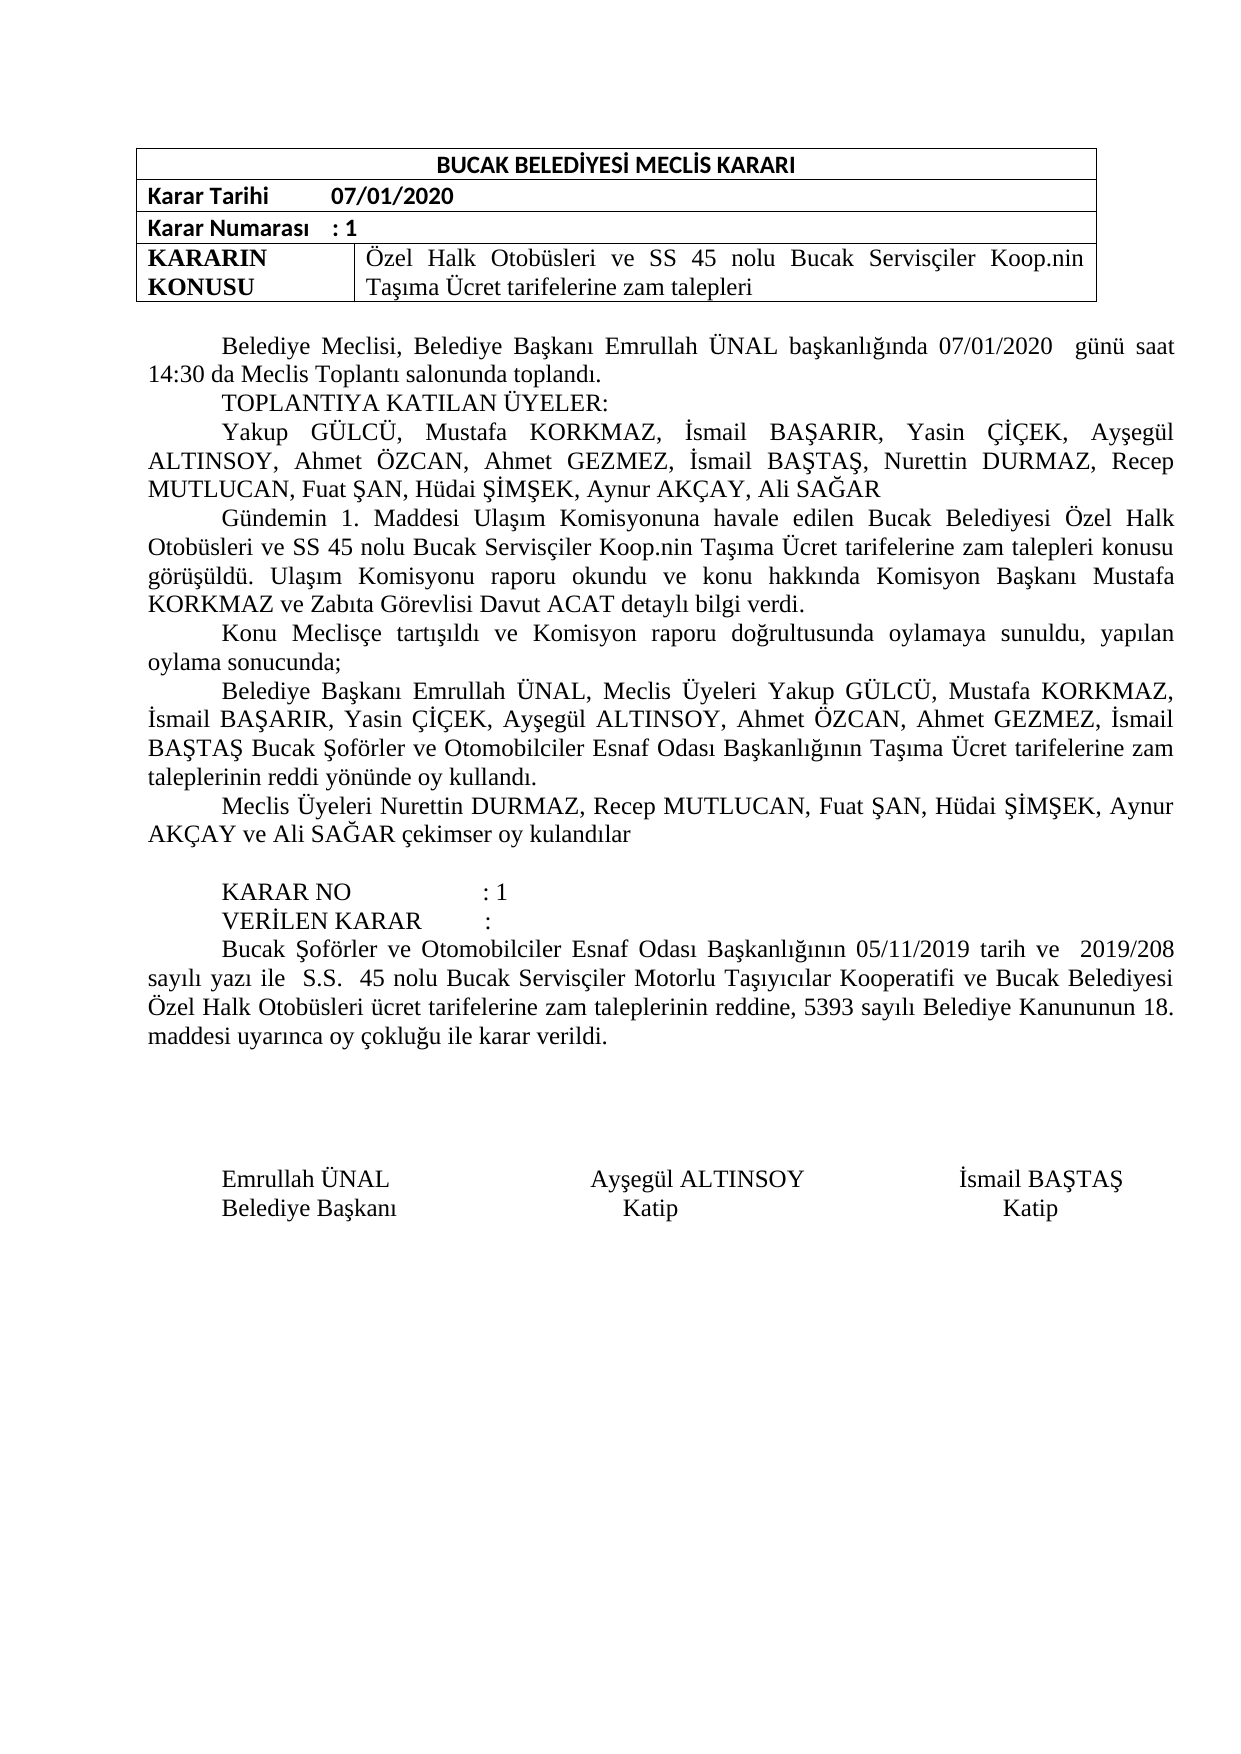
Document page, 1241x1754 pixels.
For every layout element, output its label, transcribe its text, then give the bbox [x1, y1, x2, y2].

text Meclis Üyeleri Nurettin DURMAZ, Recep MUTLUCAN, Fuat ŞAN, Hüdai ŞİMŞEK, Aynur AKÇAY ve Ali SAĞAR çekimser oy kulandılar [148, 791, 1175, 848]
table_header BUCAK BELEDİYESİ MECLİS KARARI [137, 149, 1096, 179]
text TOPLANTIYA KATILAN ÜYELER: [148, 388, 1175, 417]
text Bucak Şoförler ve Otomobilciler Esnaf Odası Başkanlığının 05/11/2019 tarih ve 2019/208 sayılı yazı ile S.S. 45 nolu Bucak Servisçiler Motorlu Taşıyıcılar Kooperatifi ve Bucak Belediyesi Özel Halk Otobüsleri ücret tarifelerine zam taleplerinin reddine, 5393 sayılı Belediye Kanununun 18. maddesi uyarınca oy çokluğu ile karar verildi. [148, 934, 1175, 1049]
text KARAR NO : 1 [148, 877, 1175, 906]
text Belediye Başkanı Katip Katip [148, 1193, 1175, 1222]
text Belediye Başkanı Emrullah ÜNAL, Meclis Üyeleri Yakup GÜLCÜ, Mustafa KORKMAZ, İsmail BAŞARIR, Yasin ÇİÇEK, Ayşegül ALTINSOY, Ahmet ÖZCAN, Ahmet GEZMEZ, İsmail BAŞTAŞ Bucak Şoförler ve Otomobilciler Esnaf Odası Başkanlığının Taşıma Ücret tarifelerine zam taleplerinin reddi yönünde oy kullandı. [148, 676, 1175, 791]
text Emrullah ÜNAL Ayşegül ALTINSOY İsmail BAŞTAŞ [148, 1164, 1175, 1193]
table_cell KARARIN KONUSU [137, 244, 354, 301]
text VERİLEN KARAR : [148, 906, 1175, 934]
table_cell Özel Halk Otobüsleri ve SS 45 nolu Bucak Servisçiler Koop.nin Taşıma Ücret tarifelerine zam talepleri [355, 244, 1096, 301]
table_cell Karar Tarihi 07/01/2020 [137, 180, 1096, 211]
text Gündemin 1. Maddesi Ulaşım Komisyonuna havale edilen Bucak Belediyesi Özel Halk Otobüsleri ve SS 45 nolu Bucak Servisçiler Koop.nin Taşıma Ücret tarifelerine zam talepleri konusu görüşüldü. Ulaşım Komisyonu raporu okundu ve konu hakkında Komisyon Başkanı Mustafa KORKMAZ ve Zabıta Görevlisi Davut ACAT detaylı bilgi verdi. [148, 503, 1175, 618]
text Konu Meclisçe tartışıldı ve Komisyon raporu doğrultusunda oylamaya sunuldu, yapılan oylama sonucunda; [148, 618, 1175, 676]
table_cell Karar Numarası : 1 [137, 212, 1096, 242]
text Yakup GÜLCÜ, Mustafa KORKMAZ, İsmail BAŞARIR, Yasin ÇİÇEK, Ayşegül ALTINSOY, Ahmet ÖZCAN, Ahmet GEZMEZ, İsmail BAŞTAŞ, Nurettin DURMAZ, Recep MUTLUCAN, Fuat ŞAN, Hüdai ŞİMŞEK, Aynur AKÇAY, Ali SAĞAR [148, 417, 1175, 503]
text Belediye Meclisi, Belediye Başkanı Emrullah ÜNAL başkanlığında 07/01/2020 günü saat 14:30 da Meclis Toplantı salonunda toplandı. [148, 331, 1175, 388]
